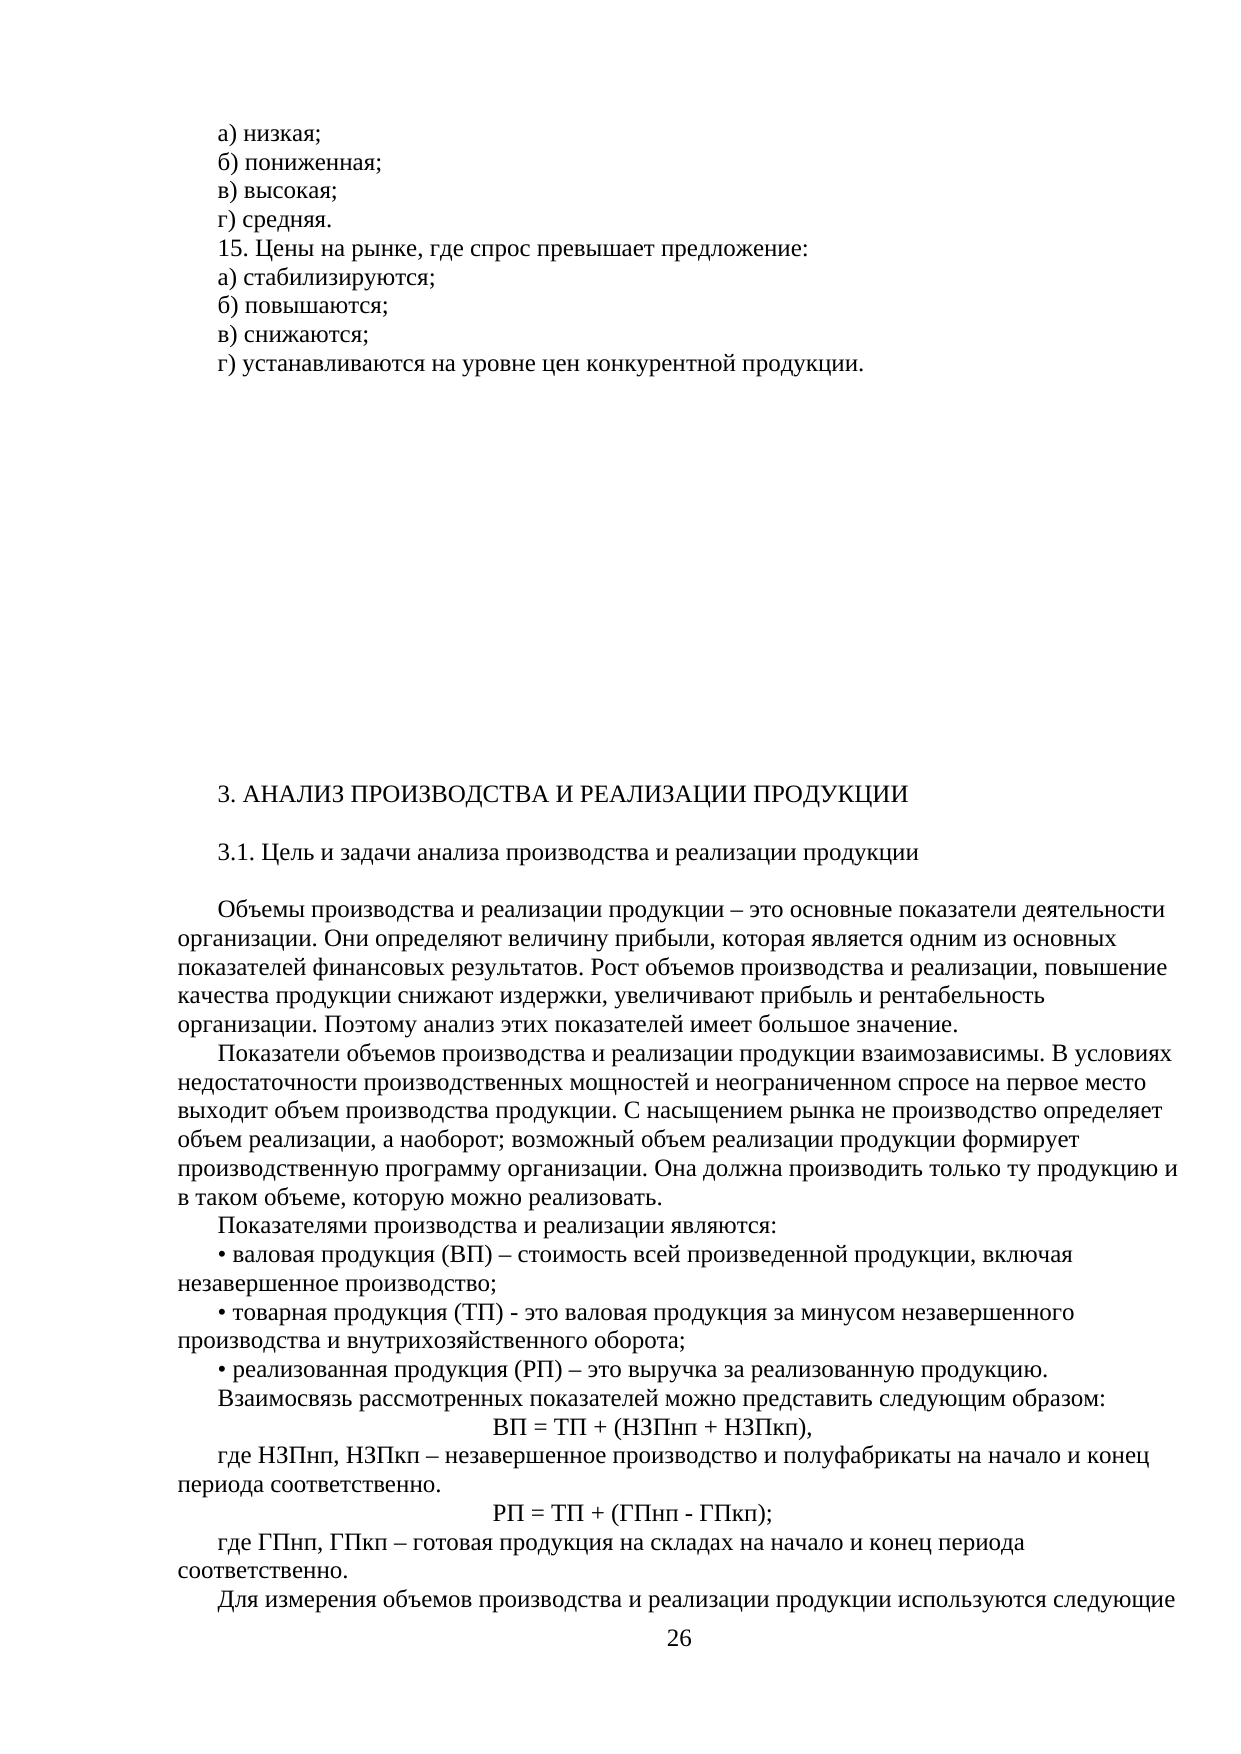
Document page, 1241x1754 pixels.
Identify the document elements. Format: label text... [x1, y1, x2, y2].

text а) низкая; [177, 118, 1181, 147]
text б) повышаются; [177, 291, 1181, 319]
text • товарная продукция (ТП) - это валовая продукция за минусом незавершенного производства и внутрихозяйственного оборота; [177, 1297, 1181, 1354]
text • валовая продукция (ВП) – стоимость всей произведенной продукции, включая незавершенное производство; [177, 1239, 1181, 1297]
text Взаимосвязь рассмотренных показателей можно представить следующим образом: [177, 1383, 1181, 1412]
text 3. АНАЛИЗ ПРОИЗВОДСТВА И РЕАЛИЗАЦИИ ПРОДУКЦИИ [177, 779, 1181, 808]
text в) высокая; [177, 176, 1181, 204]
text • реализованная продукция (РП) – это выручка за реализованную продукцию. [177, 1354, 1181, 1383]
text 15. Цены на рынке, где спрос превышает предложение: [177, 233, 1181, 262]
text где ГПнп, ГПкп – готовая продукция на складах на начало и конец периода соответственно. [177, 1527, 1181, 1584]
text а) стабилизируются; [177, 262, 1181, 291]
text 3.1. Цель и задачи анализа производства и реализации продукции [177, 837, 1181, 866]
text где НЗПнп, НЗПкп – незавершенное производство и полуфабрикаты на начало и конец периода соответственно. [177, 1441, 1181, 1498]
text Показатели объемов производства и реализации продукции взаимозависимы. В условиях недостаточности производственных мощностей и неограниченном спросе на первое место выходит объем производства продукции. С насыщением рынка не производство определяет объем реализации, а наоборот; возможный объем реализации продукции формирует производственную программу организации. Она должна производить только ту продукцию и в таком объеме, которую можно реализовать. [177, 1038, 1181, 1211]
text ВП = ТП + (НЗПнп + НЗПкп), [177, 1412, 1181, 1441]
text Показателями производства и реализации являются: [177, 1211, 1181, 1239]
text в) снижаются; [177, 319, 1181, 348]
text б) пониженная; [177, 147, 1181, 176]
text г) устанавливаются на уровне цен конкурентной продукции. [177, 348, 1181, 377]
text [177, 1584, 1181, 1613]
text Объемы производства и реализации продукции – это основные показатели деятельности организации. Они определяют величину прибыли, которая является одним из основных показателей финансовых результатов. Рост объемов производства и реализации, повышение качества продукции снижают издержки, увеличивают прибыль и рентабельность организации. Поэтому анализ этих показателей имеет большое значение. [177, 894, 1181, 1038]
text РП = ТП + (ГПнп - ГПкп); [177, 1498, 1181, 1527]
text г) средняя. [177, 204, 1181, 233]
